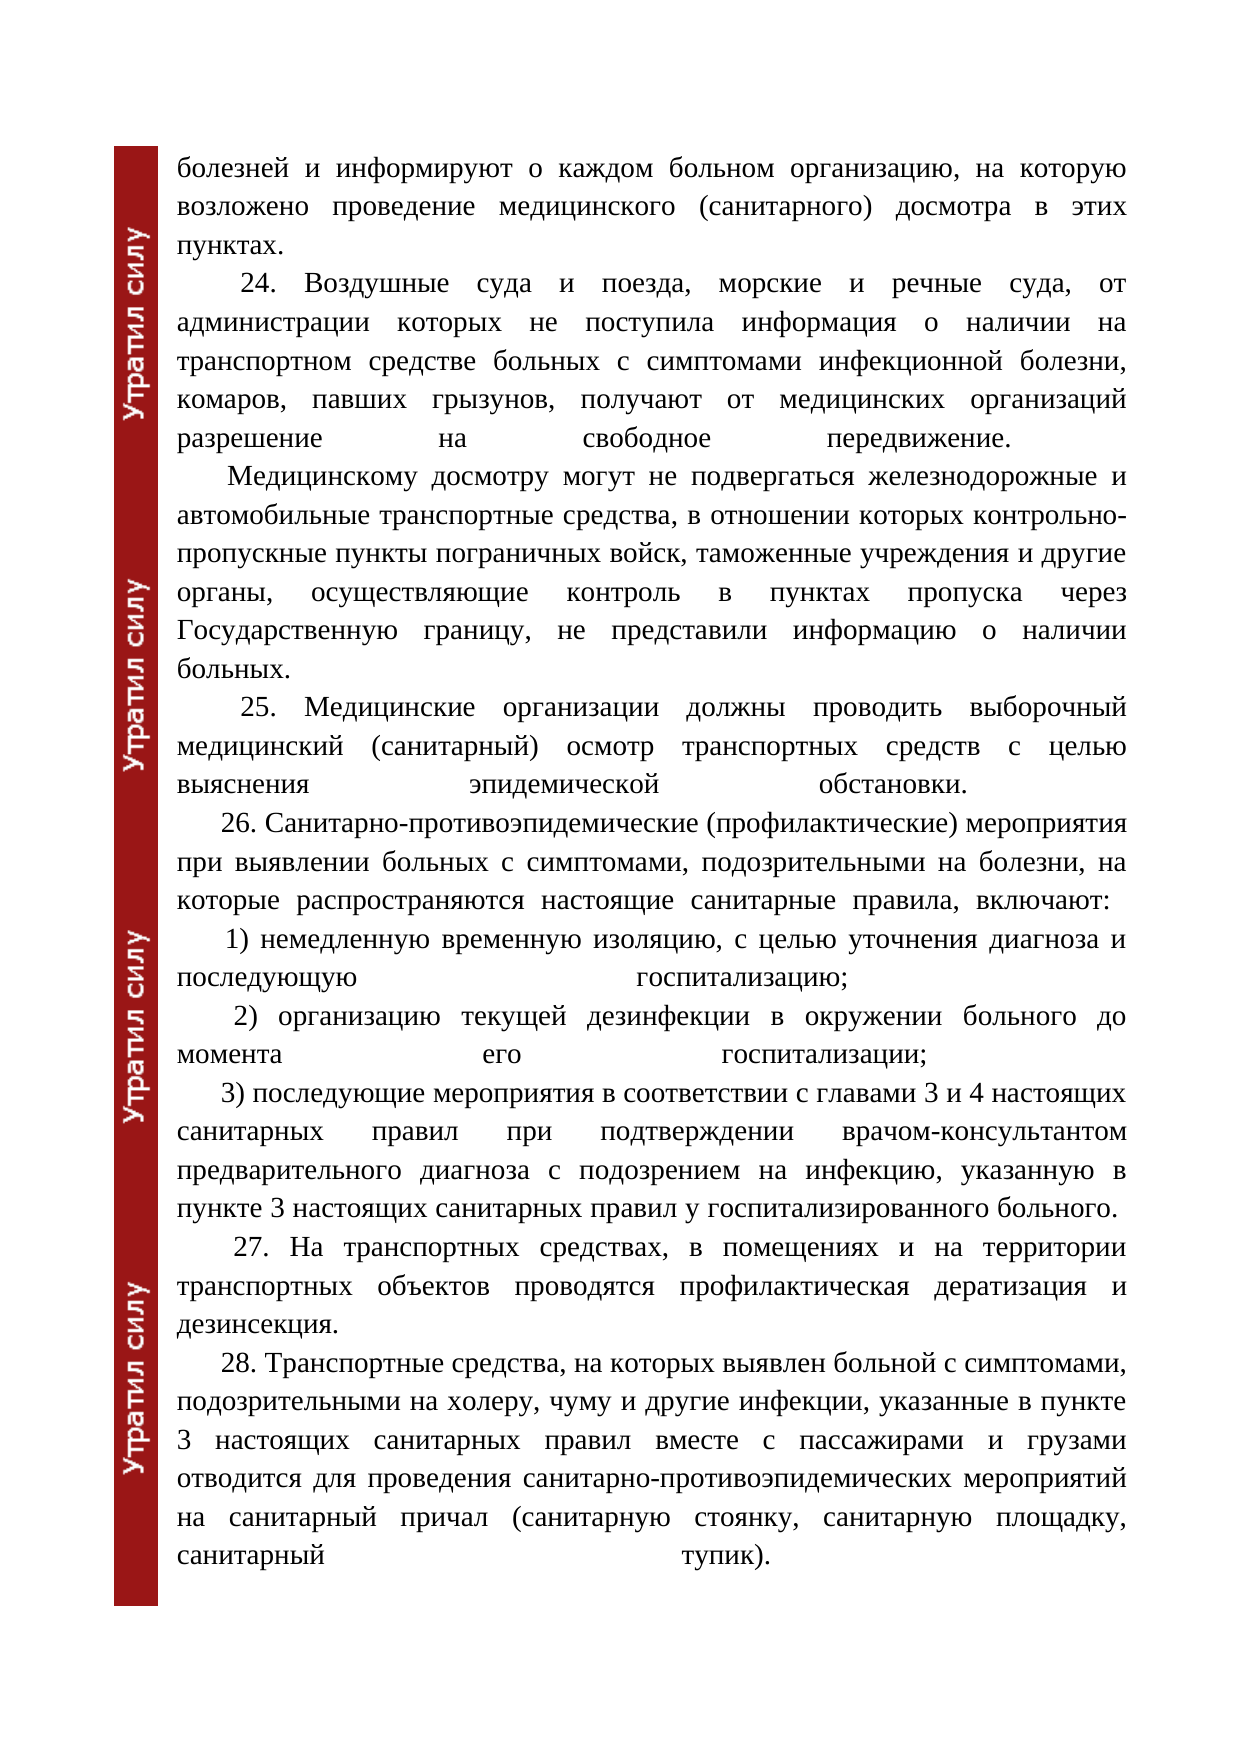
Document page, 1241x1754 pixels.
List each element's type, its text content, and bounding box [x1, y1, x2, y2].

picture [114, 146, 158, 150]
picture [114, 1571, 158, 1606]
